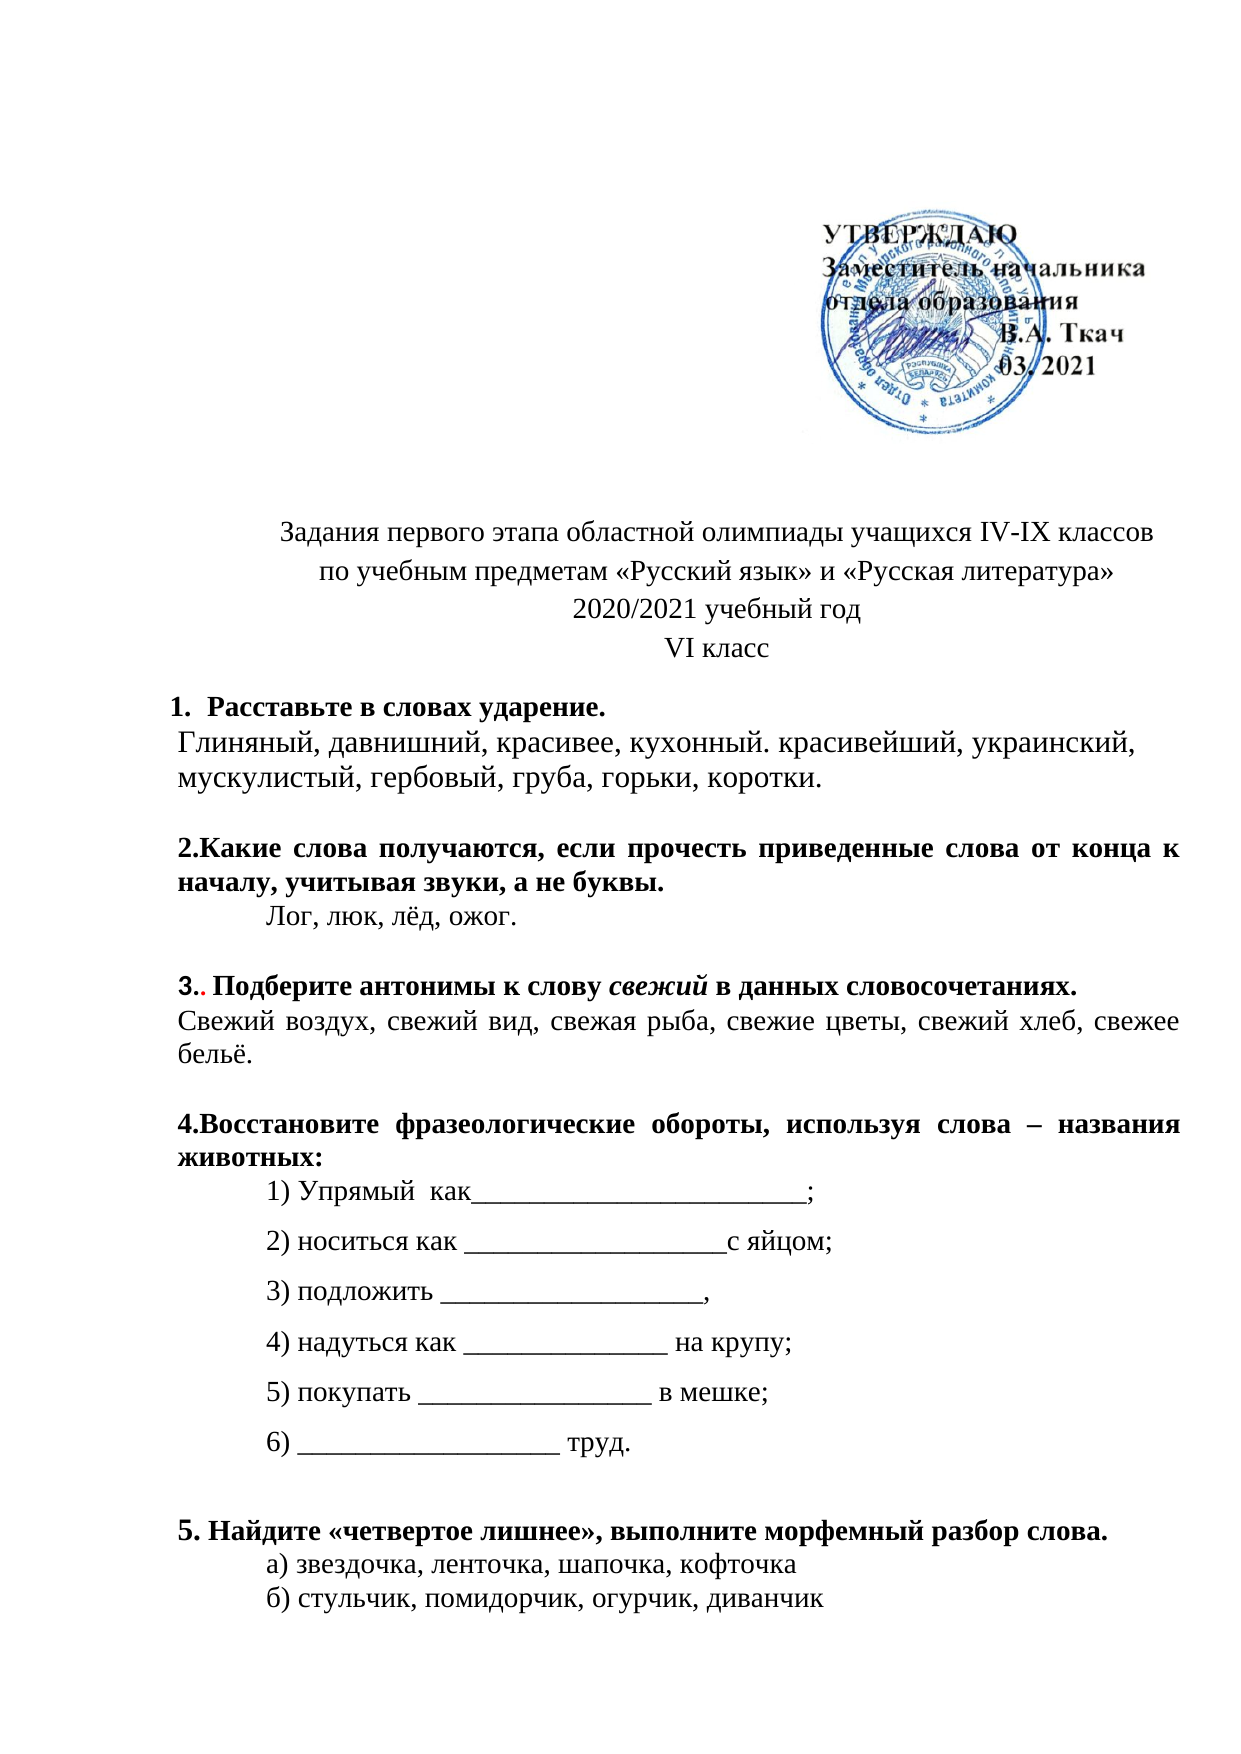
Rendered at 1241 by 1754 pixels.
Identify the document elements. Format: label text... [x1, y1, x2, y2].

text 5. Найдите «четвертое лишнее», выполните морфемный разбор слова. [177, 1511, 1181, 1547]
text 1) Упрямый как_______________________; [266, 1173, 1181, 1206]
text Свежий воздух, свежий вид, свежая рыба, свежие цветы, свежий хлеб, свежее бельё. [177, 1003, 1181, 1070]
text Глиняный, давнишний, красивее, кухонный. красивейший, украинский, мускулистый, гербовый, груба, горьки, коротки. [177, 723, 1181, 795]
list Расставьте в словах ударение. [169, 689, 1181, 723]
text 5) покупать ________________ в мешке; [266, 1374, 1181, 1408]
list VI класс [252, 630, 1181, 663]
text 2.Какие слова получаются, если прочесть приведенные слова от конца к началу, учитывая звуки, а не буквы. [177, 831, 1181, 898]
text а) звездочка, ленточка, шапочка, кофточка [266, 1547, 1181, 1580]
list Задания первого этапа областной олимпиады учащихся IV-IX классов [252, 514, 1181, 548]
text 6) __________________ труд. [266, 1424, 1181, 1458]
text 3.. Подберите антонимы к слову свежий в данных словосочетаниях. [177, 967, 1181, 1003]
text 3) подложить __________________, [266, 1273, 1181, 1307]
text б) стульчик, помидорчик, огурчик, диванчик [266, 1580, 1181, 1614]
list по учебным предметам «Русский язык» и «Русская литература» [252, 553, 1181, 586]
text 4.Восстановите фразеологические обороты, используя слова – названия животных: [177, 1106, 1181, 1173]
text 2) носиться как __________________с яйцом; [266, 1223, 1181, 1257]
text Лог, люк, лёд, ожог. [266, 898, 1181, 931]
list 2020/2021 учебный год [252, 591, 1181, 625]
text 4) надуться как ______________ на крупу; [266, 1324, 1181, 1357]
picture [789, 184, 1182, 444]
